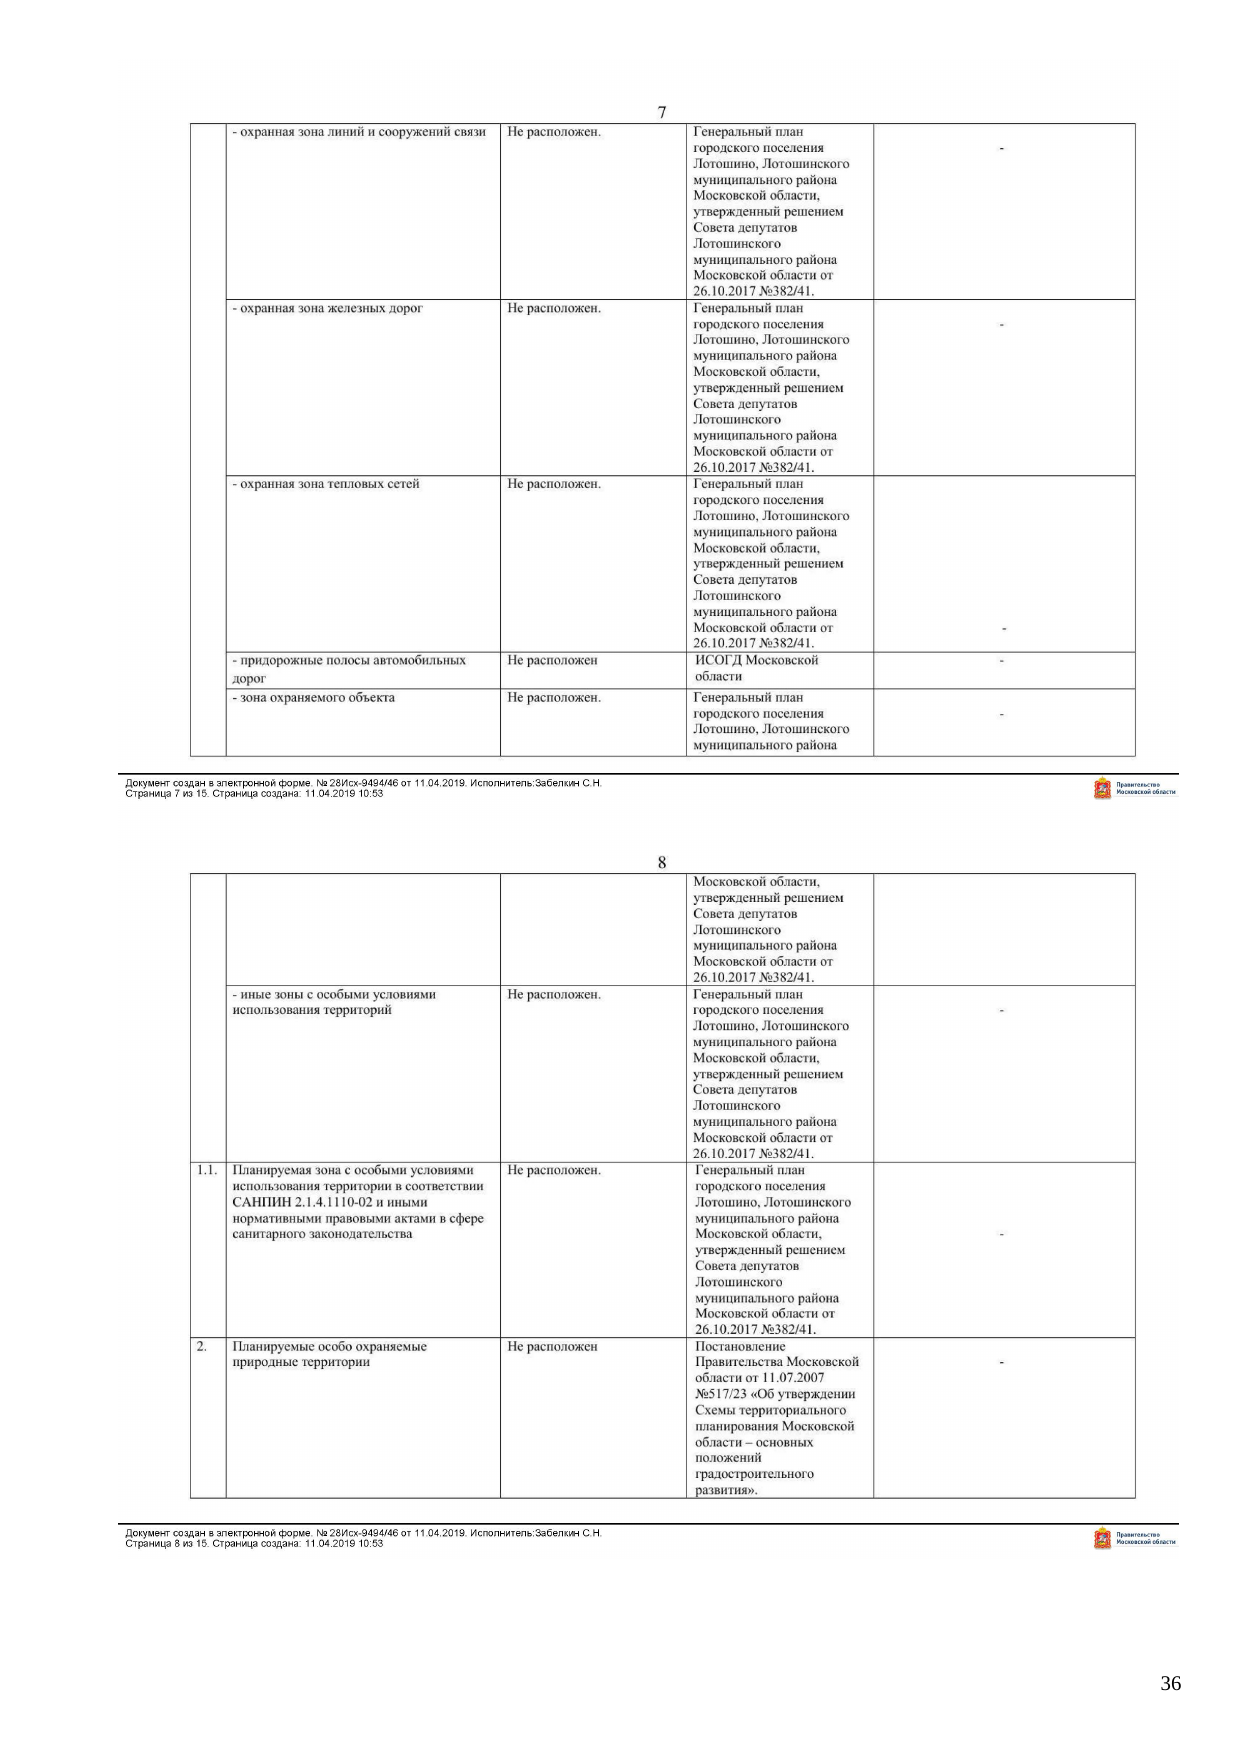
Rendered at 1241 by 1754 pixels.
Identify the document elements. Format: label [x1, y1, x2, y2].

picture [118, 59, 1179, 1559]
